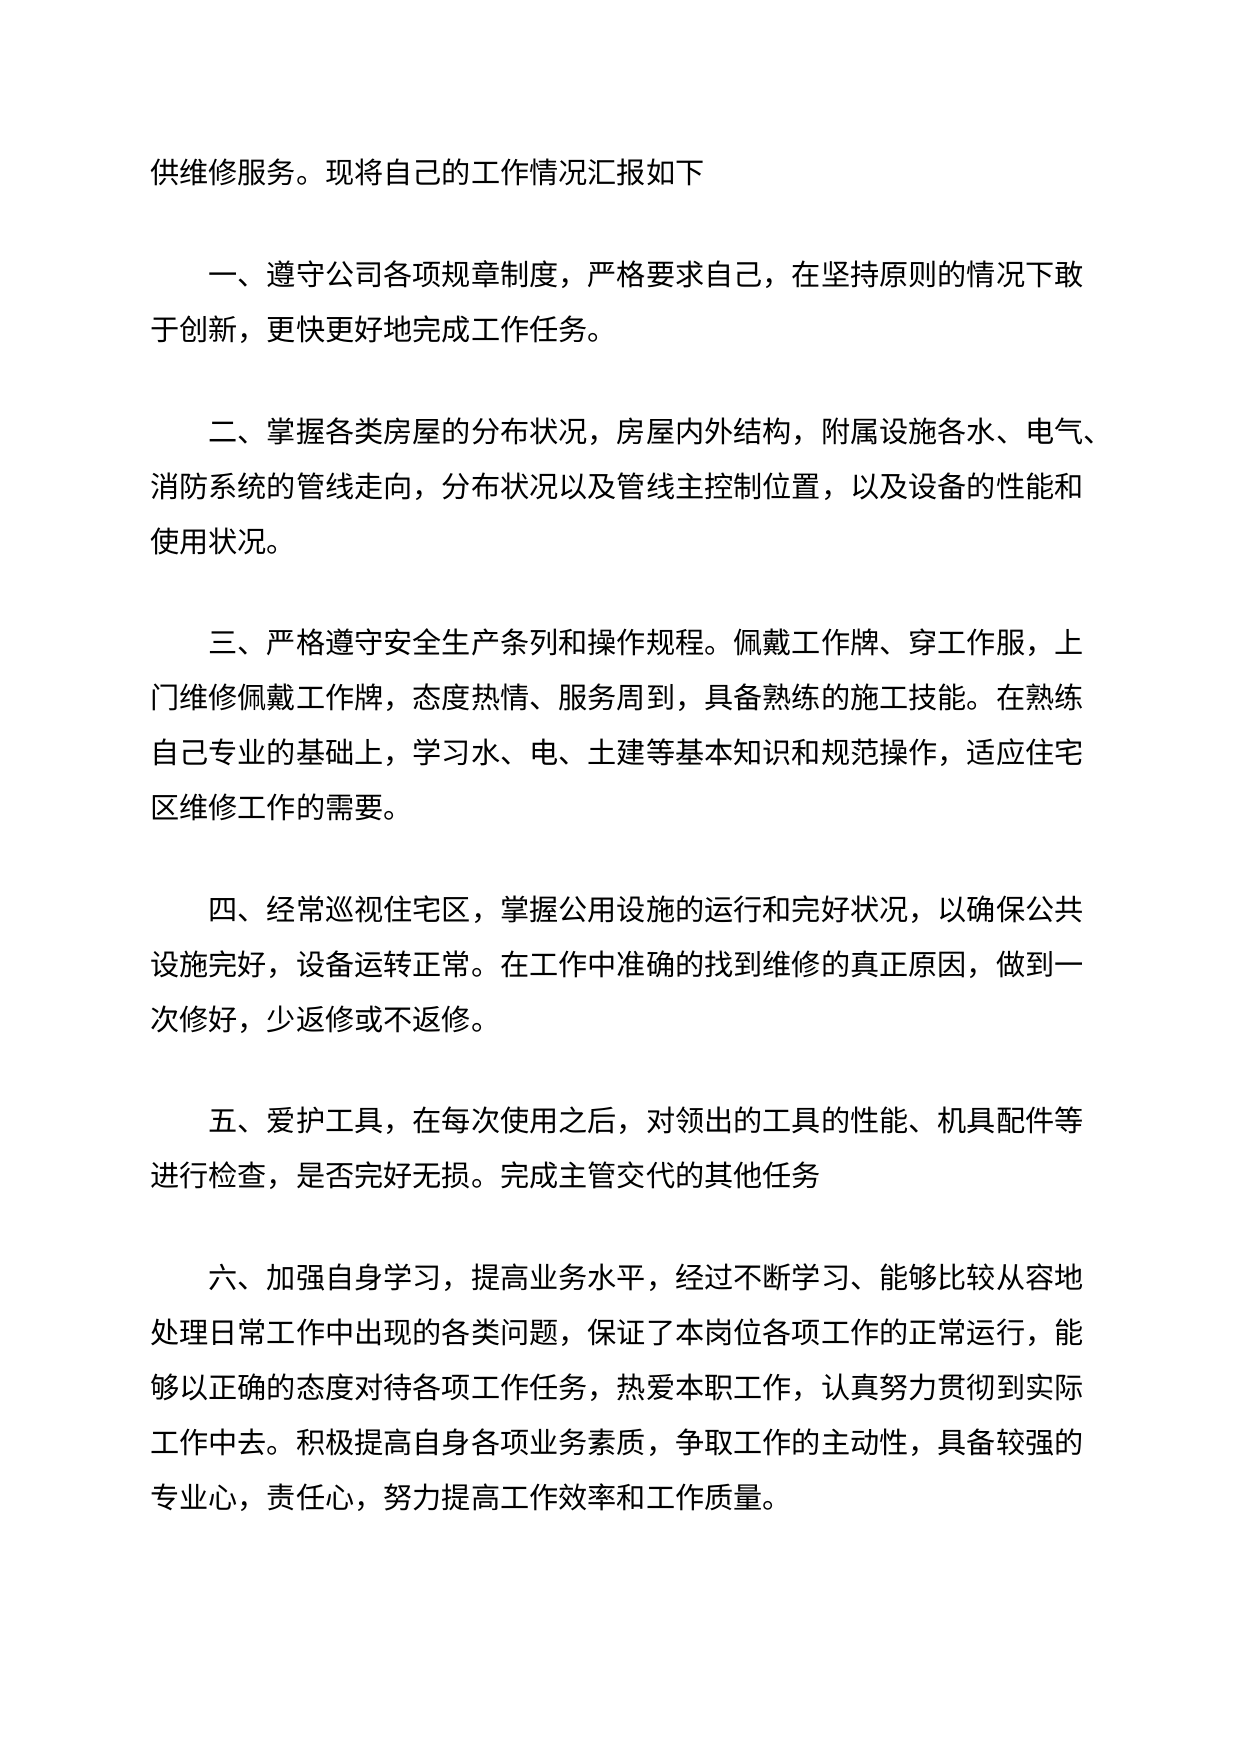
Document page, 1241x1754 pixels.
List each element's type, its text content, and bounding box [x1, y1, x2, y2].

text 一、遵守公司各项规章制度，严格要求自己，在坚持原则的情况下敢于创新，更快更好地完成工作任务。 [150, 252, 1090, 349]
text 五、爱护工具，在每次使用之后，对领出的工具的性能、机具配件等进行检查，是否完好无损。完成主管交代的其他任务 [150, 1098, 1090, 1195]
text 三、严格遵守安全生产条列和操作规程。佩戴工作牌、穿工作服，上门维修佩戴工作牌，态度热情、服务周到，具备熟练的施工技能。在熟练自己专业的基础上，学习水、电、土建等基本知识和规范操作，适应住宅区维修工作的需要。 [150, 620, 1090, 827]
text 二、掌握各类房屋的分布状况，房屋内外结构，附属设施各水、电气、消防系统的管线走向，分布状况以及管线主控制位置，以及设备的性能和使用状况。 [150, 408, 1090, 561]
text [150, 150, 1090, 192]
text 六、加强自身学习，提高业务水平，经过不断学习、能够比较从容地处理日常工作中出现的各类问题，保证了本岗位各项工作的正常运行，能够以正确的态度对待各项工作任务，热爱本职工作，认真努力贯彻到实际工作中去。积极提高自身各项业务素质，争取工作的主动性，具备较强的专业心，责任心，努力提高工作效率和工作质量。 [150, 1255, 1090, 1517]
text 四、经常巡视住宅区，掌握公用设施的运行和完好状况，以确保公共设施完好，设备运转正常。在工作中准确的找到维修的真正原因，做到一次修好，少返修或不返修。 [150, 886, 1090, 1038]
